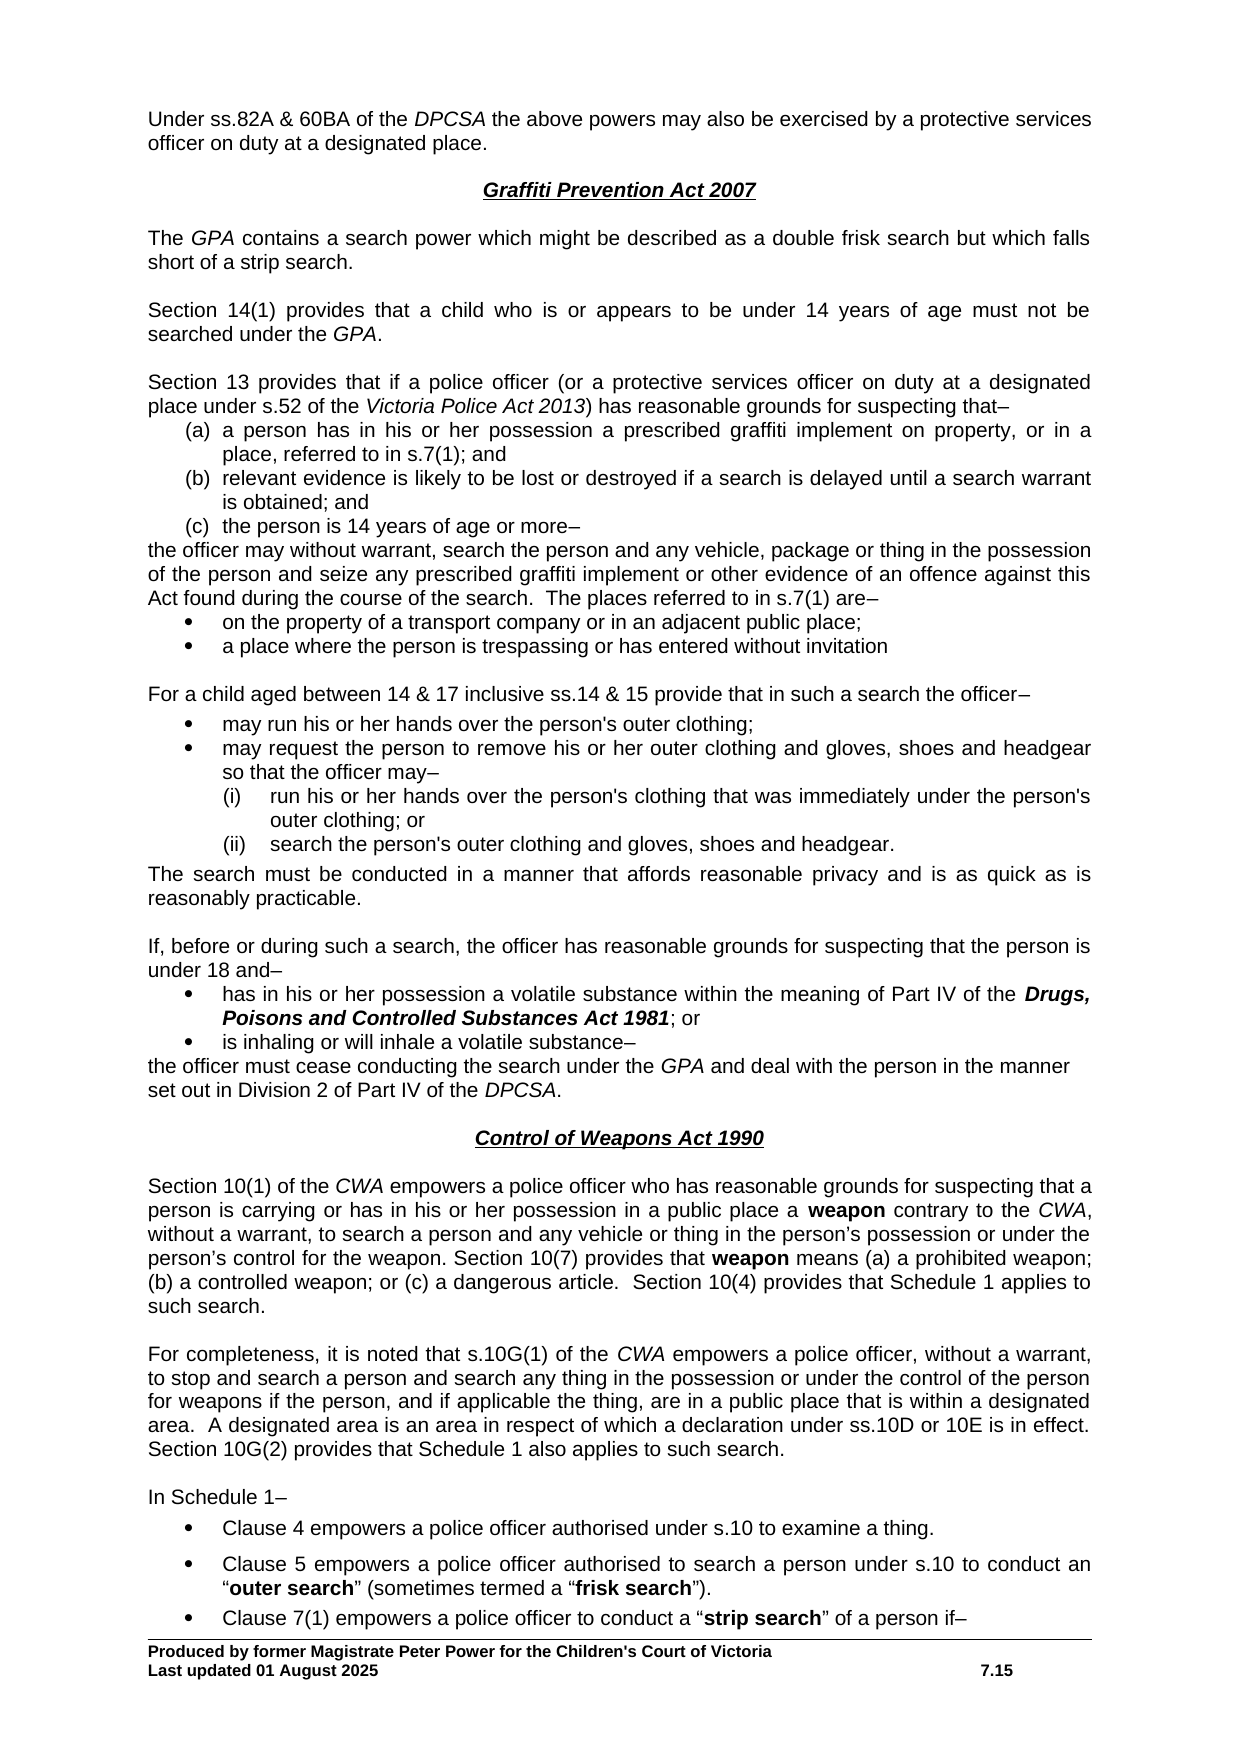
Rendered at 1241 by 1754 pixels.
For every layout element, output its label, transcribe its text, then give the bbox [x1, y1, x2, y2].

text In Schedule 1– [148, 1485, 1092, 1509]
list on the property of a transport company or in an adjacent public place; [185, 609, 1092, 633]
list For completeness, it is noted that s.10G(1) of the CWA empowers a police officer, without a warrant, to stop and search a person and search any thing in the possession or under the control of the person for weapons if the person, and if applicable the thing, are in a public place that is within a designated area. A designated area is an area in respect of which a declaration under ss.10D or 10E is in effect. Section 10G(2) provides that Schedule 1 also applies to such search. [148, 1341, 1092, 1461]
list the person is 14 years of age or more– [185, 514, 1092, 538]
list Clause 7(1) empowers a police officer to conduct a “strip search” of a person if– [185, 1606, 1092, 1630]
list Section 14(1) provides that a child who is or appears to be under 14 years of age must not be searched under the GPA. [148, 298, 1092, 346]
list a person has in his or her possession a prescribed graffiti implement on property, or in a place, referred to in s.7(1); and [185, 418, 1092, 466]
text the officer must cease conducting the search under the GPA and deal with the person in the manner set out in Division 2 of Part IV of the DPCSA. [148, 1054, 1092, 1102]
text Under ss.82A & 60BA of the DPCSA the above powers may also be exercised by a protective services officer on duty at a designated place. [148, 106, 1092, 154]
list may run his or her hands over the person's outer clothing; [185, 712, 1092, 736]
text Graffiti Prevention Act 2007 [148, 178, 1092, 202]
text If, before or during such a search, the officer has reasonable grounds for suspecting that the person is under 18 and– [148, 934, 1092, 982]
list Clause 5 empowers a police officer authorised to search a person under s.10 to conduct an “outer search” (sometimes termed a “frisk search”). [185, 1552, 1092, 1600]
list Clause 4 empowers a police officer authorised under s.10 to examine a thing. [185, 1515, 1092, 1539]
list Section 13 provides that if a police officer (or a protective services officer on duty at a designated place under s.52 of the Victoria Police Act 2013) has reasonable grounds for suspecting that– [148, 370, 1092, 418]
list may request the person to remove his or her outer clothing and gloves, shoes and headgear so that the officer may– [185, 736, 1092, 784]
subtitle (i) run his or her hands over the person's clothing that was immediately under the person's outer clothing; or [223, 784, 1092, 832]
list is inhaling or will inhale a volatile substance– [185, 1030, 1092, 1054]
list For a child aged between 14 & 17 inclusive ss.14 & 15 provide that in such a search the officer– [148, 682, 1092, 706]
list a place where the person is trespassing or has entered without invitation [185, 633, 1092, 658]
list Section 10(1) of the CWA empowers a police officer who has reasonable grounds for suspecting that a person is carrying or has in his or her possession in a public place a weapon contrary to the CWA, without a warrant, to search a person and any vehicle or thing in the person’s possession or under the person’s control for the weapon. Section 10(7) provides that weapon means (a) a prohibited weapon; (b) a controlled weapon; or (c) a dangerous article. Section 10(4) provides that Schedule 1 applies to such search. [148, 1174, 1092, 1317]
text The search must be conducted in a manner that affords reasonable privacy and is as quick as is reasonably practicable. [148, 862, 1092, 910]
list relevant evidence is likely to be lost or destroyed if a search is delayed until a search warrant is obtained; and [185, 466, 1092, 514]
text Control of Weapons Act 1990 [148, 1126, 1092, 1150]
subtitle (ii) search the person's outer clothing and gloves, shoes and headgear. [223, 832, 1092, 856]
list The GPA contains a search power which might be described as a double frisk search but which falls short of a strip search. [148, 226, 1092, 274]
text the officer may without warrant, search the person and any vehicle, package or thing in the possession of the person and seize any prescribed graffiti implement or other evidence of an offence against this Act found during the course of the search. The places referred to in s.7(1) are– [148, 538, 1092, 609]
list has in his or her possession a volatile substance within the meaning of Part IV of the Drugs, Poisons and Controlled Substances Act 1981; or [185, 982, 1092, 1030]
